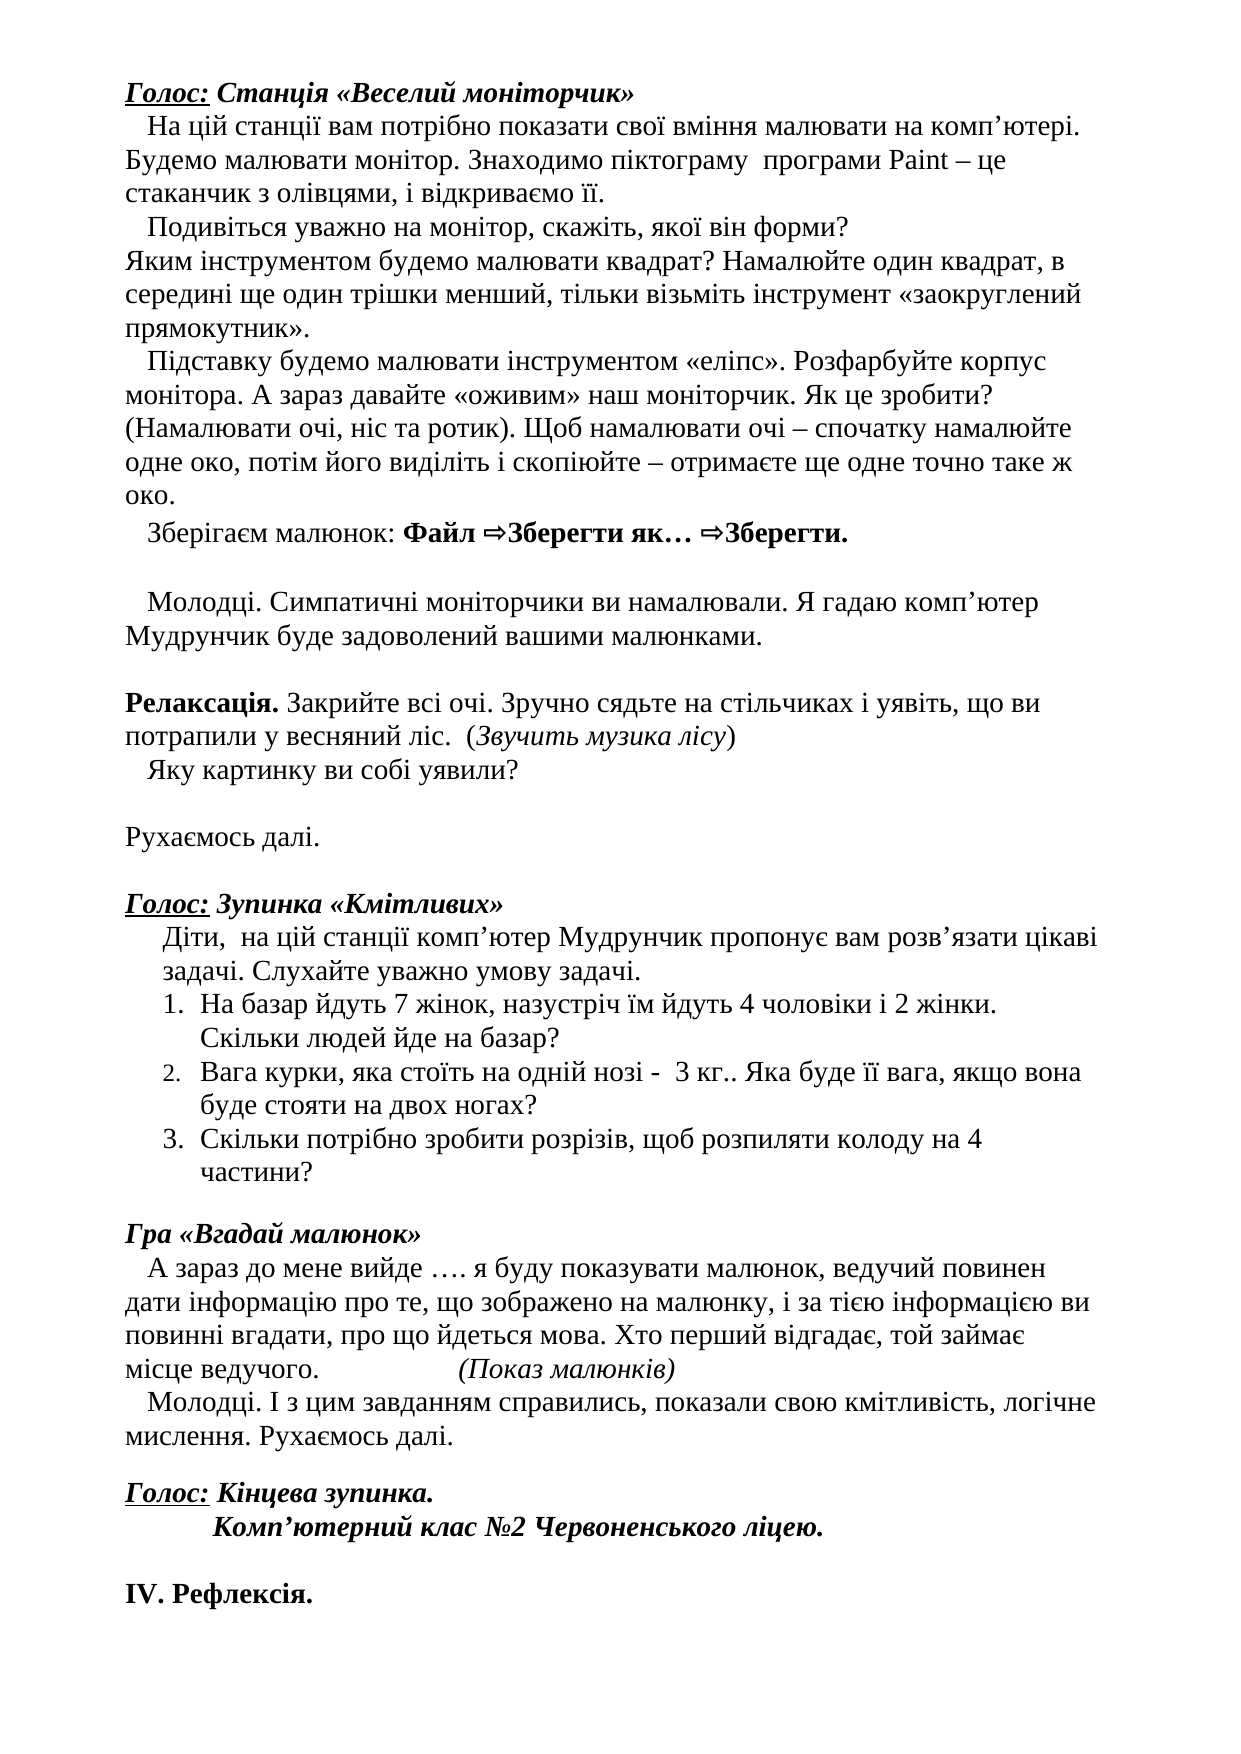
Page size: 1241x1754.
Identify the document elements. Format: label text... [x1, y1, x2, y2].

text Гра «Вгадай малюнок» [125, 1217, 1100, 1250]
text А зараз до мене вийде …. я буду показувати малюнок, ведучий повинен дати інформацію про те, що зображено на малюнку, і за тією інформацією ви повинні вгадати, про що йдеться мова. Хто перший відгадає, той займає місце ведучого. (Показ малюнків) [125, 1250, 1100, 1384]
text Комп’ютерний клас №2 Червоненського ліцею. [125, 1509, 1100, 1543]
list На базар йдуть 7 жінок, назустріч їм йдуть 4 чоловіки і 2 жінки. Скільки людей йде на базар? [162, 987, 1100, 1054]
list Вага курки, яка стоїть на одній нозі - 3 кг.. Яка буде її вага, якщо вона буде стояти на двох ногах? [162, 1054, 1100, 1121]
text Релаксація. Закрийте всі очі. Зручно сядьте на стільчиках і уявіть, що ви потрапили у весняний ліс. (Звучить музика лісу) [125, 685, 1100, 752]
text Голос: Кінцева зупинка. [125, 1476, 1100, 1509]
text Підставку будемо малювати інструментом «еліпс». Розфарбуйте корпус монітора. А зараз давайте «оживим» наш моніторчик. Як це зробити? (Намалювати очі, ніс та ротик). Щоб намалювати очі – спочатку намалюйте одне око, потім його виділіть і скопіюйте – отримаєте ще одне точно таке ж око. [125, 343, 1100, 511]
text На цій станції вам потрібно показати свої вміння малювати на комп’ютері. Будемо малювати монітор. Знаходимо піктограму програми Paint – це стаканчик з олівцями, і відкриваємо її. [125, 108, 1100, 209]
text Яким інструментом будемо малювати квадрат? Намалюйте один квадрат, в середині ще один трішки менший, тільки візьміть інструмент «заокруглений прямокутник». [125, 243, 1100, 343]
text Подивіться уважно на монітор, скажіть, якої він форми? [125, 209, 1100, 243]
text Голос: Зупинка «Кмітливих» [125, 886, 1100, 919]
text Голос: Станція «Веселий моніторчик» [125, 75, 1100, 108]
text Молодці. І з цим завданням справились, показали свою кмітливість, логічне мислення. Рухаємось далі. [125, 1384, 1100, 1451]
text Рухаємось далі. [125, 819, 1100, 852]
text Молодці. Симпатичні моніторчики ви намалювали. Я гадаю комп’ютер Мудрунчик буде задоволений вашими малюнками. [125, 584, 1100, 651]
text Зберігаєм малюнок: Файл ⇨Зберегти як… ⇨Зберегти. [125, 511, 1100, 551]
text Яку картинку ви собі уявили? [125, 752, 1100, 785]
text Діти, на цій станції комп’ютер Мудрунчик пропонує вам розв’язати цікаві задачі. Слухайте уважно умову задачі. [162, 919, 1100, 987]
text ІV. Рефлексія. [125, 1576, 1100, 1610]
list Скільки потрібно зробити розрізів, щоб розпиляти колоду на 4 частини? [162, 1121, 1100, 1188]
